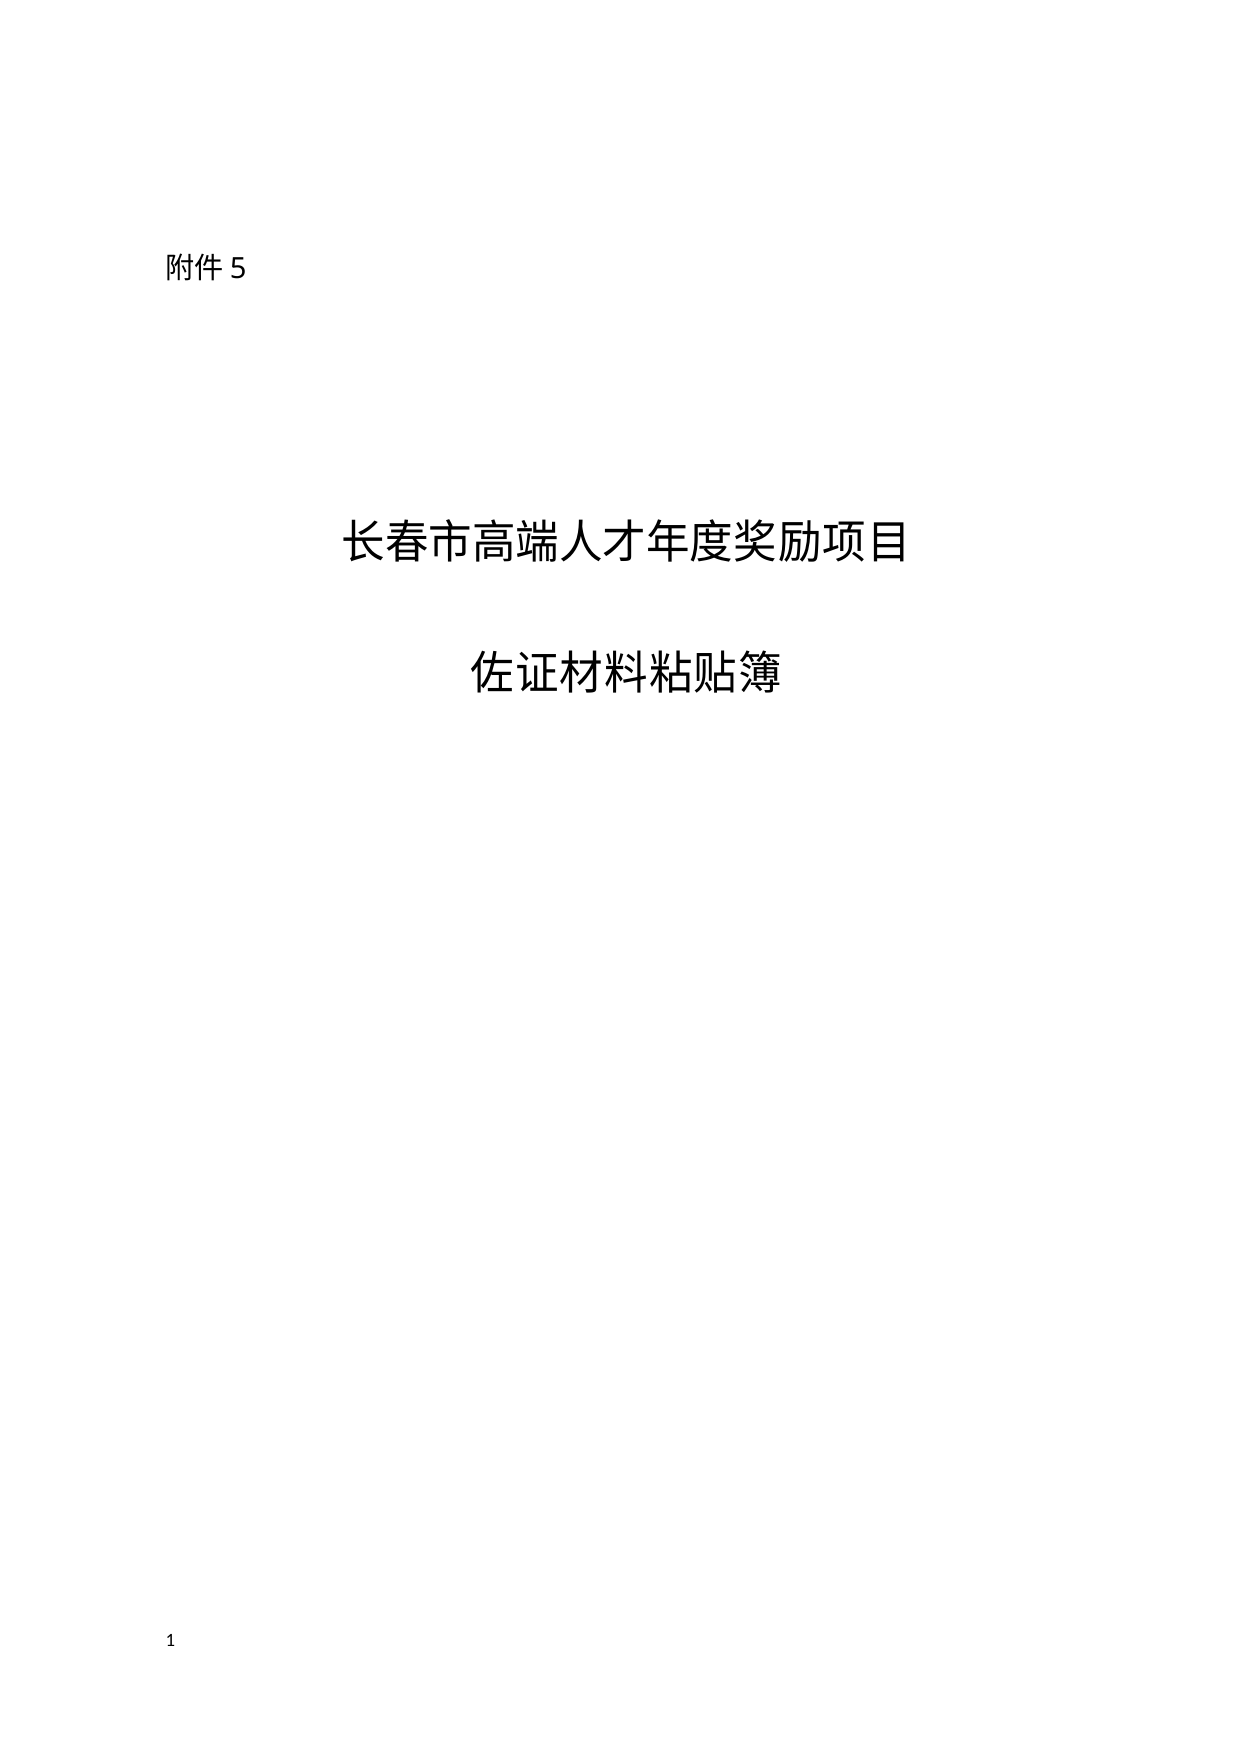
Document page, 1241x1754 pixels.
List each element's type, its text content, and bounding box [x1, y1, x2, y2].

text 附件5 [165, 233, 1087, 298]
text 长春市高端人才年度奖励项目 [165, 490, 1087, 588]
text 佐证材料粘贴簿 [165, 621, 1087, 718]
